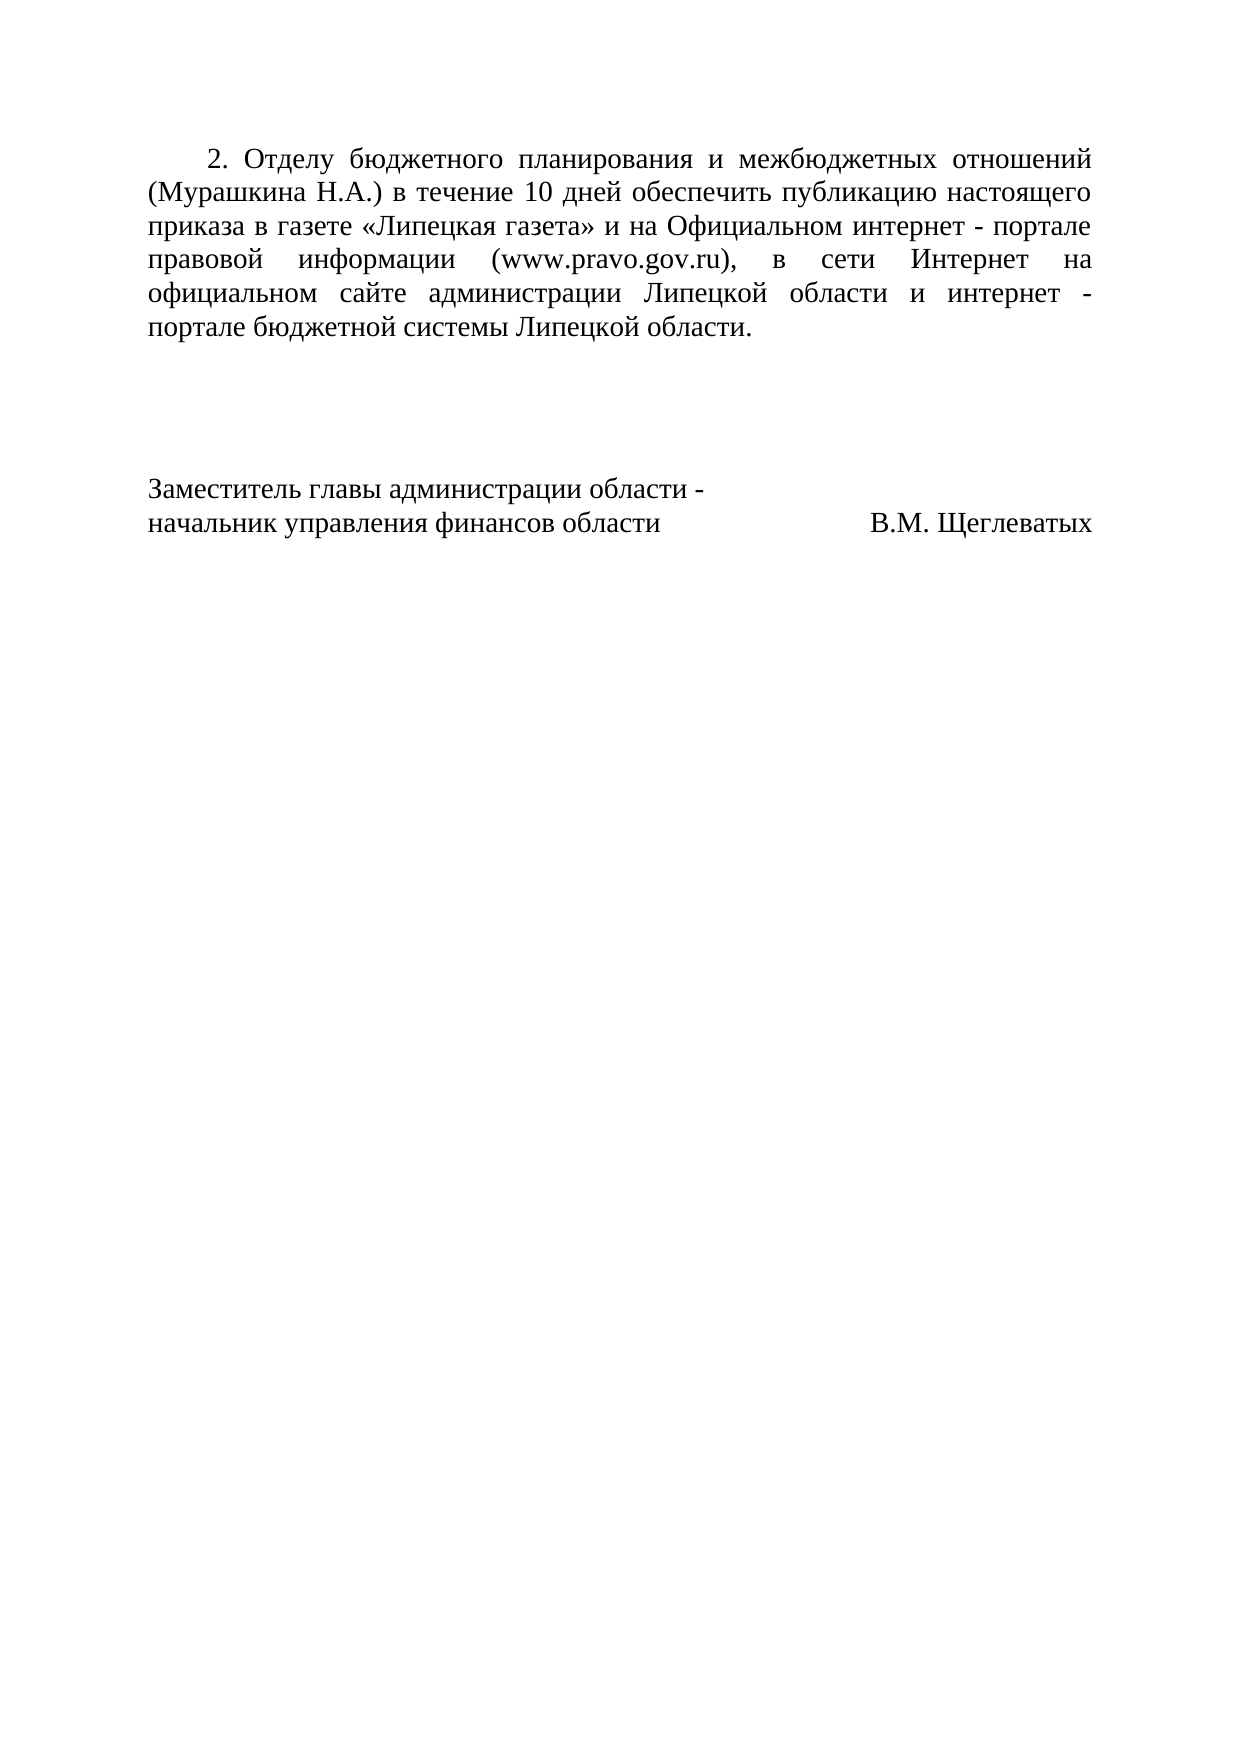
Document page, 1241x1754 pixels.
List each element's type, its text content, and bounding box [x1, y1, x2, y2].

text 2. Отделу бюджетного планирования и межбюджетных отношений (Мурашкина Н.А.) в течение 10 дней обеспечить публикацию настоящего приказа в газете «Липецкая газета» и на Официальном интернет - портале правовой информации (www.pravo.gov.ru), в сети Интернет на официальном сайте администрации Липецкой области и интернет - портале бюджетной системы Липецкой области. [148, 141, 1092, 342]
text Заместитель главы администрации области - [148, 472, 1092, 505]
text начальник управления финансов области В.М. Щеглеватых [148, 505, 1122, 539]
